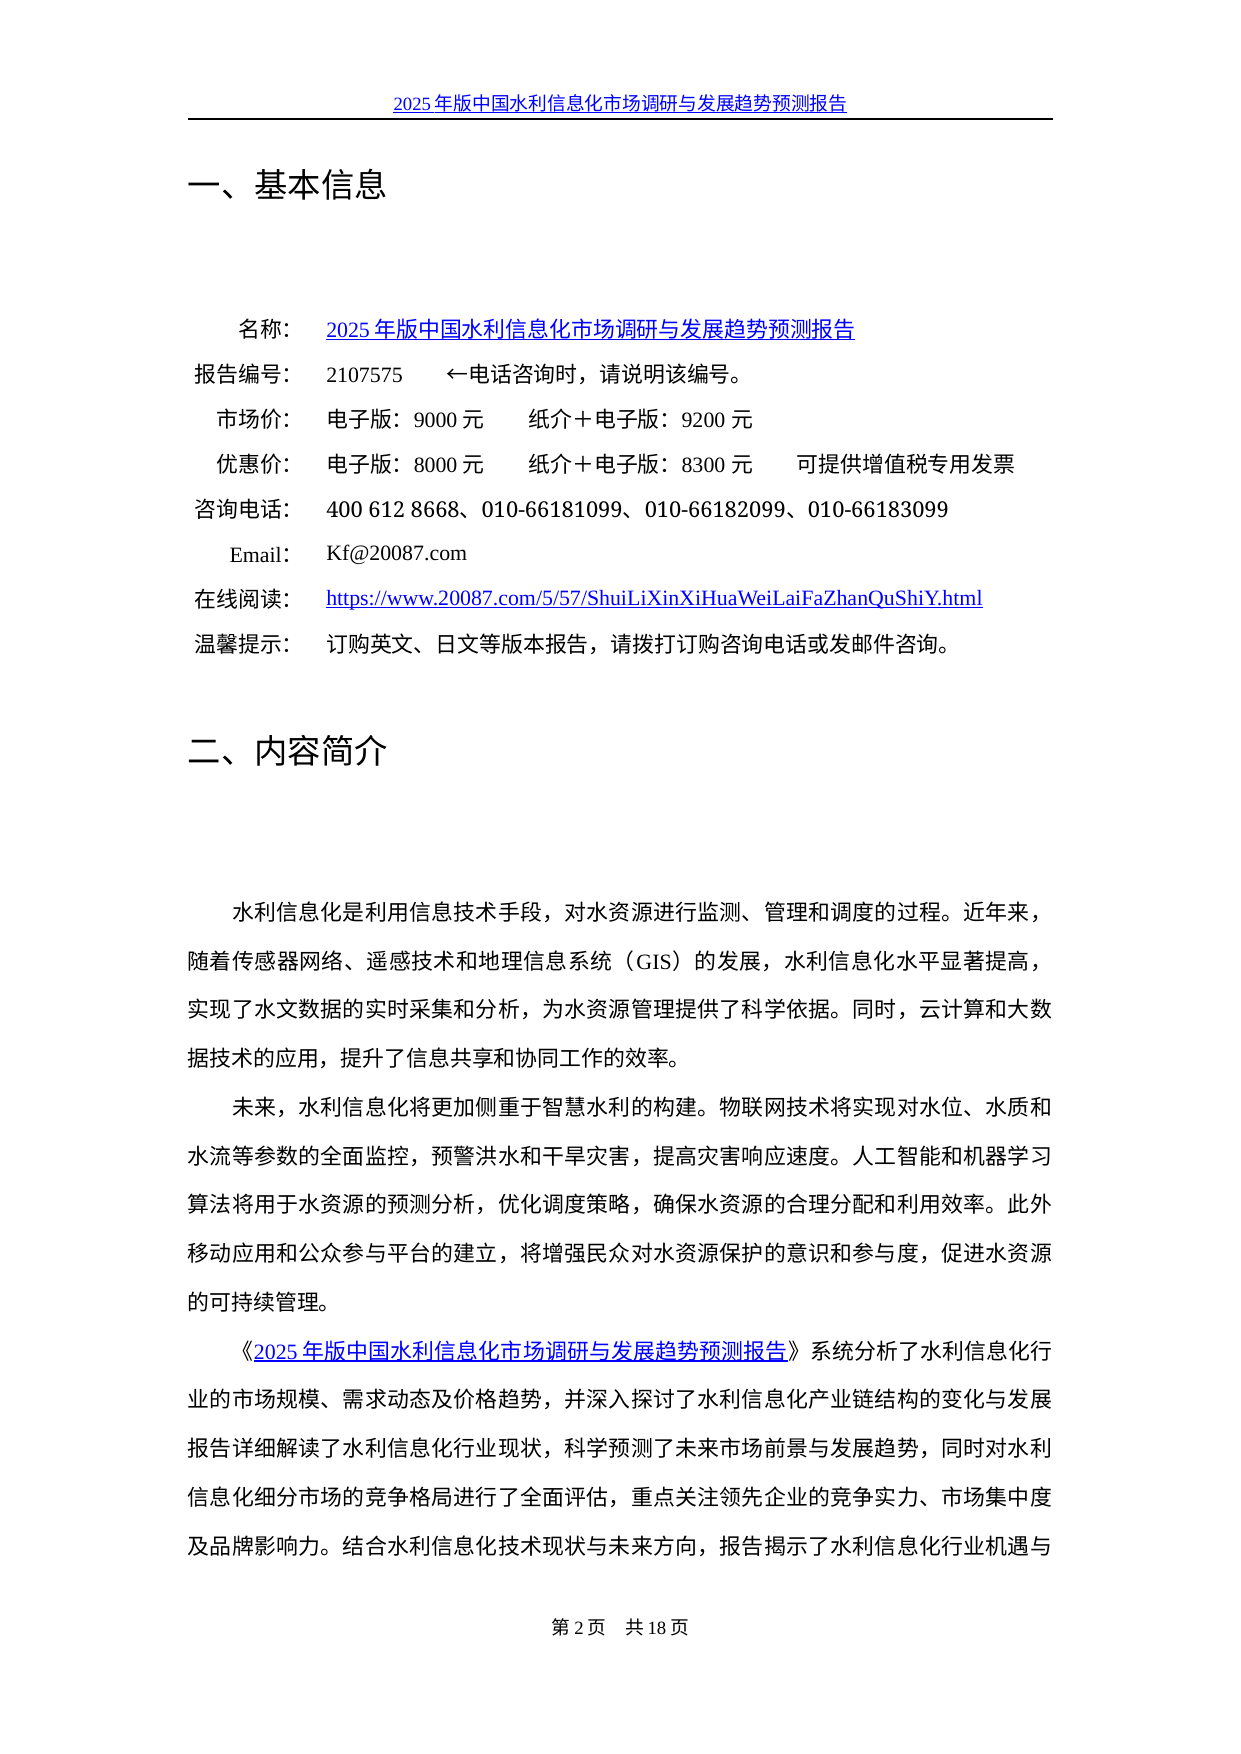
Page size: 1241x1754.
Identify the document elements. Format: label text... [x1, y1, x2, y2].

table_header 名称： [167, 312, 315, 357]
table_cell 2107575 ←电话咨询时，请说明该编号。 [315, 357, 1073, 402]
table_cell 咨询电话： [167, 492, 315, 537]
table_cell 市场价： [167, 402, 315, 447]
table_cell 优惠价： [167, 447, 315, 492]
table_cell Kf@20087.com [315, 537, 1073, 582]
table_cell 报告编号： [167, 357, 315, 402]
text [187, 894, 1053, 1561]
table_cell 400 612 8668、010-66181099、010-66182099、010-66183099 [315, 492, 1073, 537]
table_cell 电子版：9000 元 纸介＋电子版：9200 元 [315, 402, 1073, 447]
table_cell [315, 582, 1073, 627]
table_cell 温馨提示： [167, 627, 315, 672]
table_cell 在线阅读： [167, 582, 315, 627]
title 二、内容简介 [187, 717, 1053, 782]
table_header 2025年版中国水利信息化市场调研与发展趋势预测报告 [315, 312, 1073, 357]
title 一、基本信息 [187, 150, 1053, 215]
table_cell Email： [167, 537, 315, 582]
table_cell 电子版：8000 元 纸介＋电子版：8300 元 可提供增值税专用发票 [315, 447, 1073, 492]
table_cell 订购英文、日文等版本报告，请拨打订购咨询电话或发邮件咨询。 [315, 627, 1073, 672]
